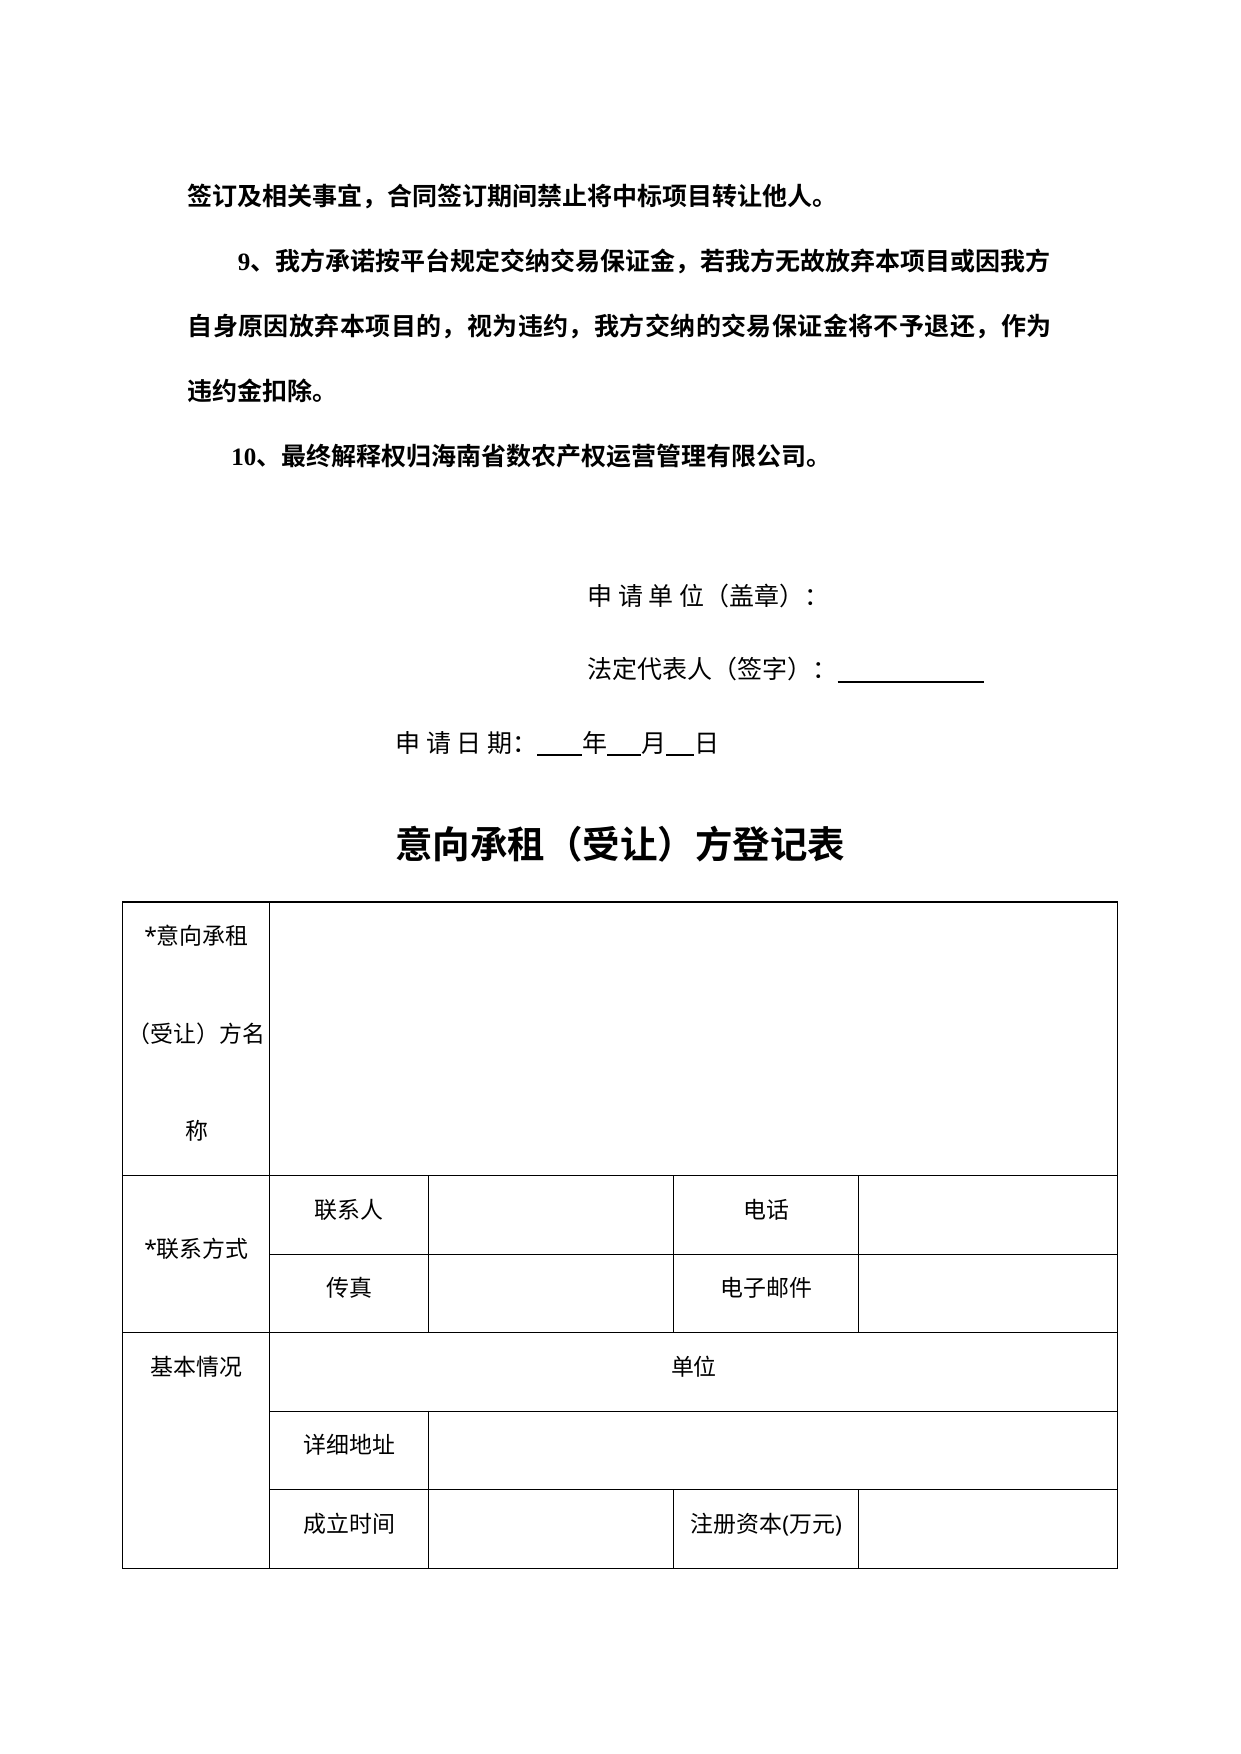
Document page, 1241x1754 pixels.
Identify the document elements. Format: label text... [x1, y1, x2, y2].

table_cell 成立时间 [270, 1490, 428, 1568]
table_cell 详细地址 [270, 1412, 428, 1489]
subtitle 意向承租（受让）方登记表 [187, 809, 1053, 874]
text 10、最终解释权归海南省数农产权运营管理有限公司。 [187, 422, 1053, 487]
table_cell 单位 [270, 1333, 1117, 1411]
table_cell 注册资本(万元) [674, 1490, 858, 1568]
table_cell [429, 1412, 1117, 1489]
table_cell 电子邮件 [674, 1255, 858, 1332]
table_cell *联系方式 [123, 1176, 269, 1332]
table_cell 基本情况 [123, 1333, 269, 1568]
table_cell [429, 1176, 673, 1253]
table_cell 电话 [674, 1176, 858, 1253]
table_header [270, 903, 1117, 1175]
table_cell 联系人 [270, 1176, 428, 1253]
table_cell [429, 1490, 673, 1568]
table_cell [859, 1176, 1117, 1253]
table_header *意向承租（受让）方名称 [123, 903, 269, 1175]
text 申 请 日 期： 年 月 日 [187, 709, 1053, 774]
text 申 请 单 位（盖章）： [187, 562, 1053, 627]
table_cell 传真 [270, 1255, 428, 1332]
text 法定代表人（签字）： [187, 636, 1053, 701]
table_cell [859, 1255, 1117, 1332]
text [187, 162, 1053, 227]
table_cell [859, 1490, 1117, 1568]
table_cell [429, 1255, 673, 1332]
text 9、我方承诺按平台规定交纳交易保证金，若我方无故放弃本项目或因我方自身原因放弃本项目的，视为违约，我方交纳的交易保证金将不予退还，作为违约金扣除。 [187, 227, 1053, 422]
